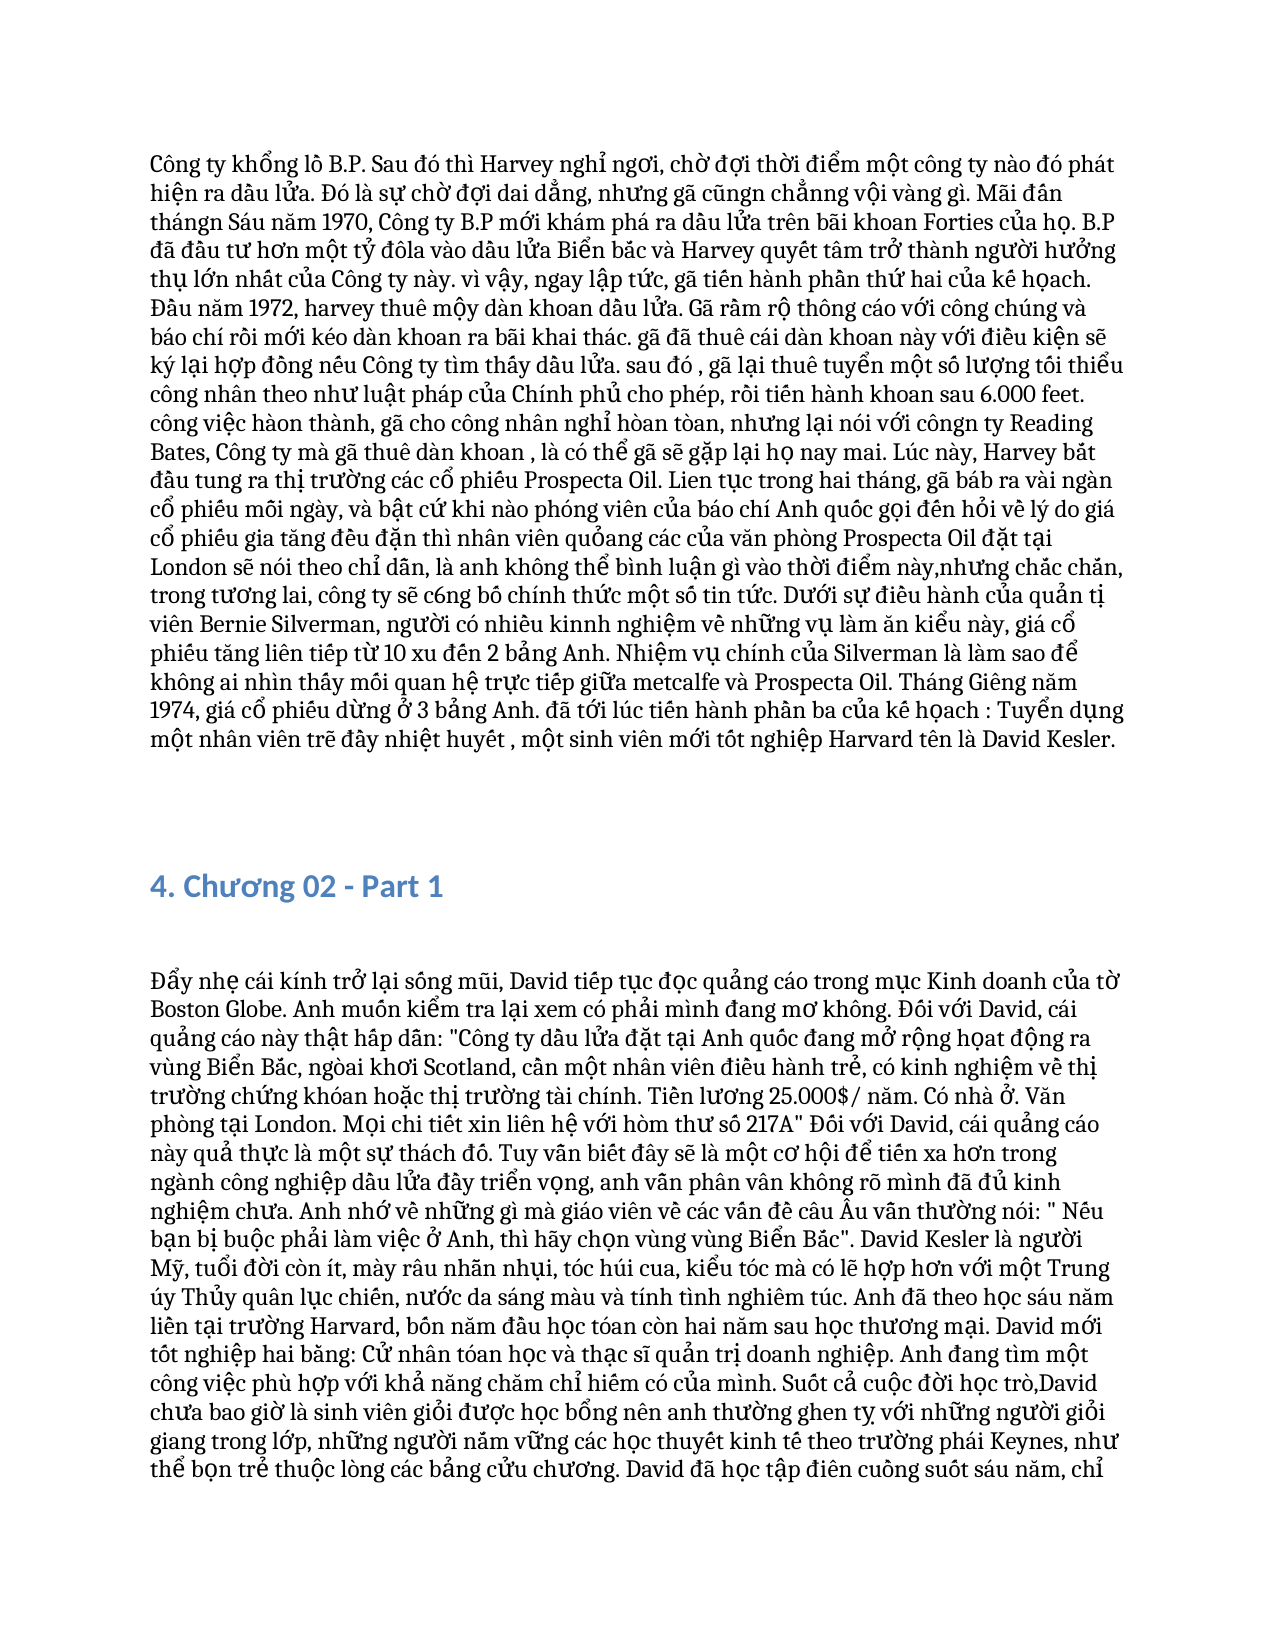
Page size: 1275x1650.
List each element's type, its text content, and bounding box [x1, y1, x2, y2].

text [150, 150, 1125, 754]
subtitle 4. Chương 02 - Part 1 [150, 864, 1125, 905]
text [150, 909, 1125, 1484]
